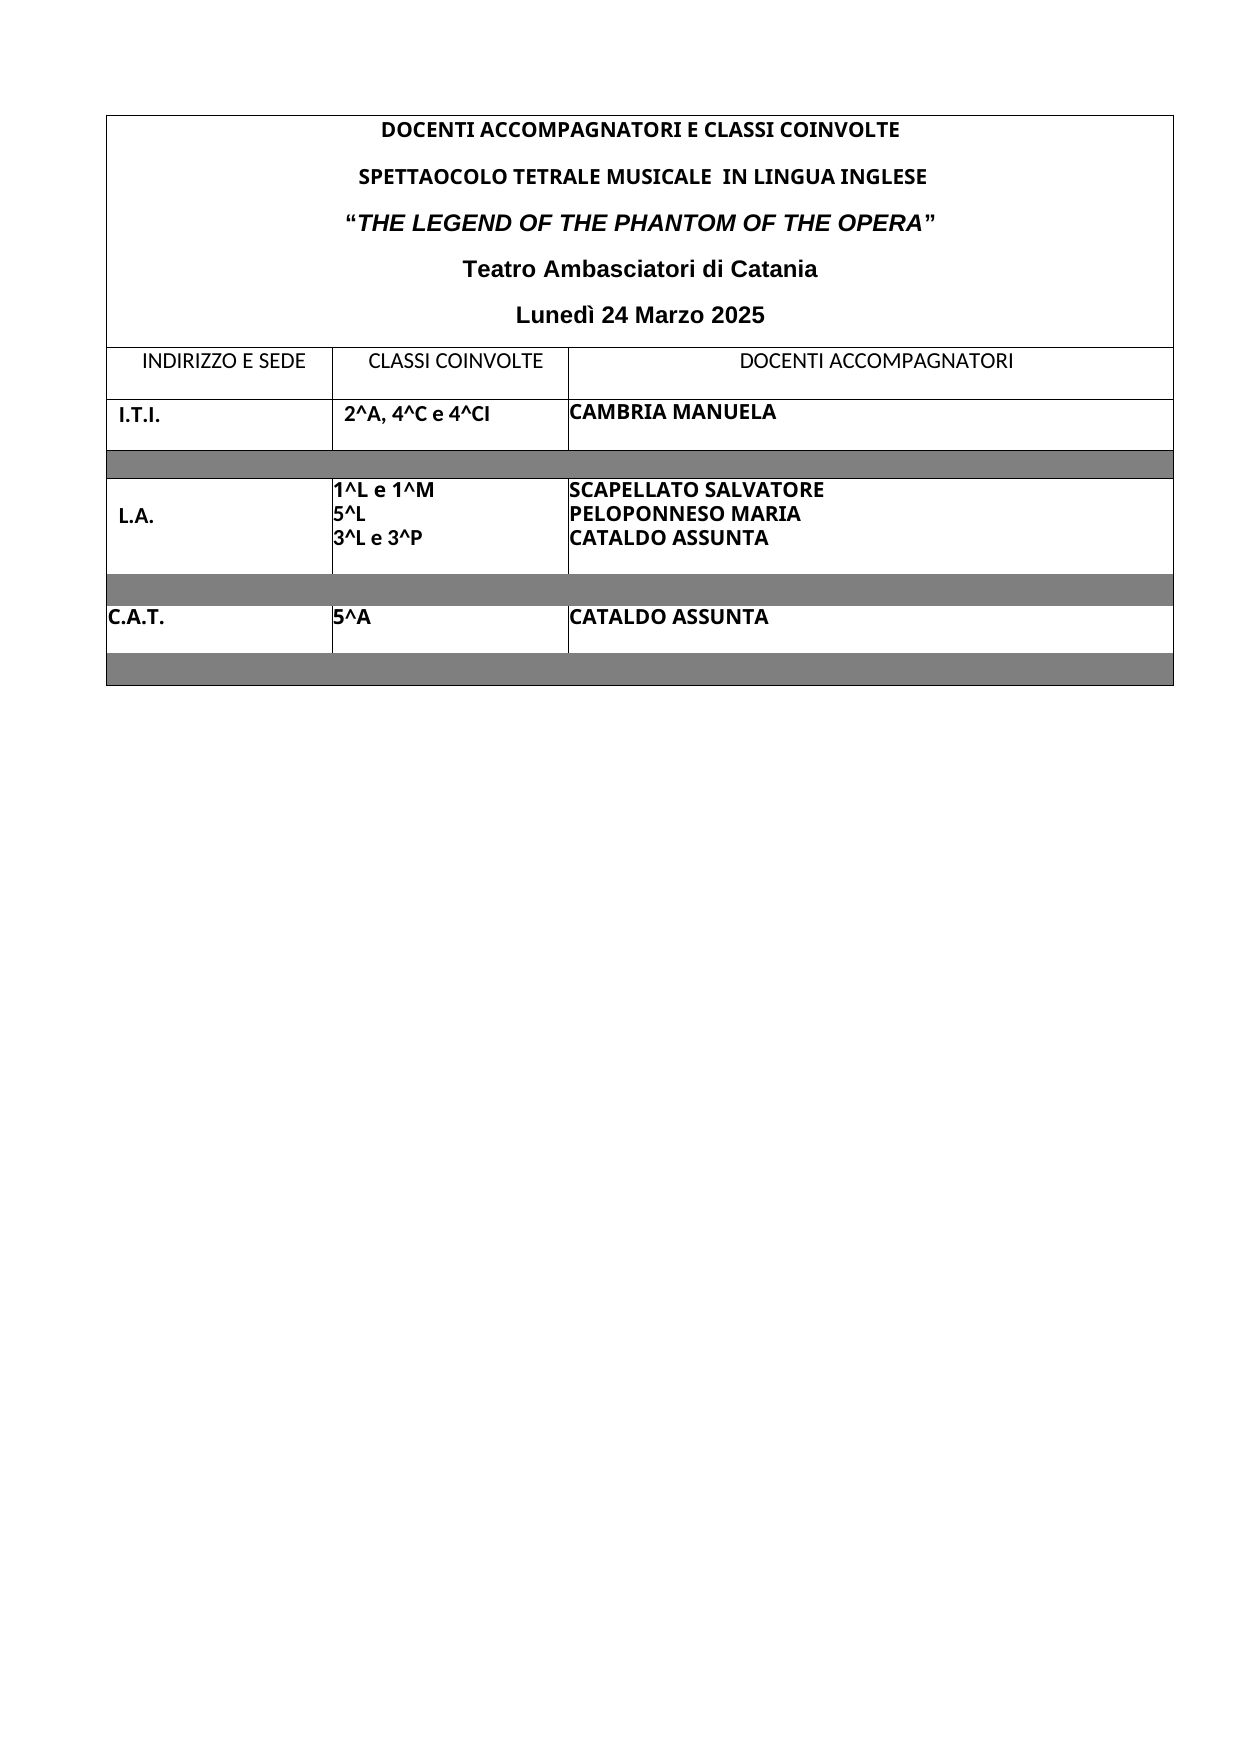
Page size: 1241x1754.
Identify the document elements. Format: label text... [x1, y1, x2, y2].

table_cell DOCENTI ACCOMPAGNATORI [569, 348, 1173, 399]
table_cell 1^L e 1^M 5^L 3^L e 3^P [333, 479, 568, 573]
table_cell C.A.T. [107, 606, 332, 653]
table_cell L.A. [107, 479, 332, 573]
table_cell I.T.I. [107, 400, 332, 450]
table_cell 5^A [333, 606, 568, 653]
table_cell [107, 653, 1173, 685]
table_cell CATALDO ASSUNTA [569, 606, 1173, 653]
table_cell [107, 451, 1173, 478]
table_cell 2^A, 4^C e 4^CI [333, 400, 568, 450]
table_cell INDIRIZZO E SEDE [107, 348, 332, 399]
table_cell SCAPELLATO SALVATORE PELOPONNESO MARIA CATALDO ASSUNTA [569, 479, 1173, 573]
table_cell [107, 574, 1173, 606]
table_header DOCENTI ACCOMPAGNATORI E CLASSI COINVOLTE SPETTAOCOLO TETRALE MUSICALE IN LINGUA INGLESE “THE LEGEND OF THE PHANTOM OF THE OPERA” Teatro Ambasciatori di Catania Lunedì 24 Marzo 2025 [107, 116, 1173, 347]
table_cell CAMBRIA MANUELA [569, 400, 1173, 450]
table_cell CLASSI COINVOLTE [333, 348, 568, 399]
